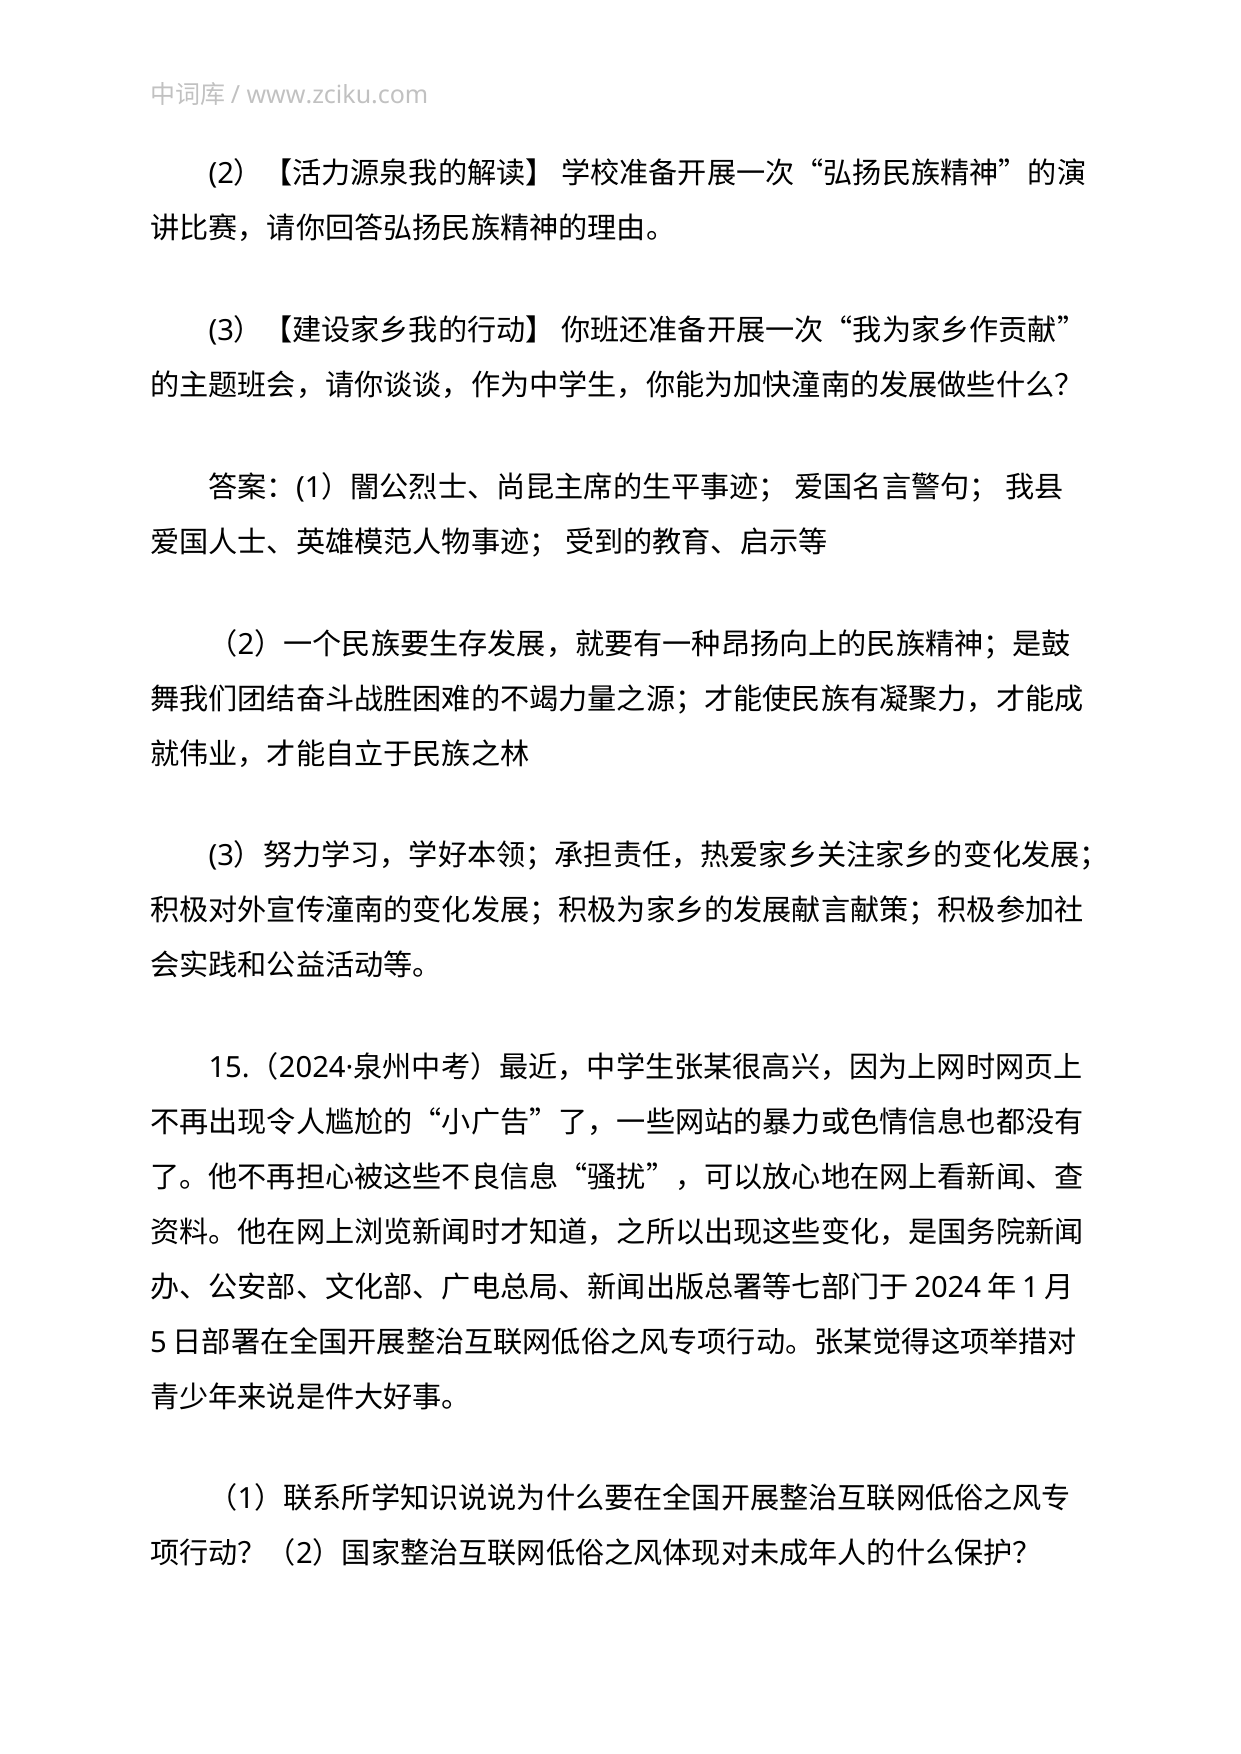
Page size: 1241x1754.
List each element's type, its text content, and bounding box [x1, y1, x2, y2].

text 答案：(1）闇公烈士、尚昆主席的生平事迹； 爱国名言警句； 我县爱国人士、英雄模范人物事迹； 受到的教育、启示等 [150, 463, 1090, 561]
text (2）【活力源泉我的解读】 学校准备开展一次“弘扬民族精神”的演讲比赛，请你回答弘扬民族精神的理由。 [150, 150, 1090, 247]
text (3）努力学习，学好本领；承担责任，热爱家乡关注家乡的变化发展；积极对外宣传潼南的变化发展；积极为家乡的发展献言献策；积极参加社会实践和公益活动等。 [150, 832, 1090, 984]
text (3）【建设家乡我的行动】 你班还准备开展一次“我为家乡作贡献”的主题班会，请你谈谈，作为中学生，你能为加快潼南的发展做些什么？ [150, 307, 1090, 404]
text （2）一个民族要生存发展，就要有一种昂扬向上的民族精神；是鼓舞我们团结奋斗战胜困难的不竭力量之源；才能使民族有凝聚力，才能成就伟业，才能自立于民族之林 [150, 620, 1090, 772]
text （1）联系所学知识说说为什么要在全国开展整治互联网低俗之风专项行动？（2）国家整治互联网低俗之风体现对未成年人的什么保护？ [150, 1475, 1090, 1572]
text 15.（2024·泉州中考）最近，中学生张某很高兴，因为上网时网页上不再出现令人尴尬的“小广告”了，一些网站的暴力或色情信息也都没有了。他不再担心被这些不良信息“骚扰”，可以放心地在网上看新闻、查资料。他在网上浏览新闻时才知道，之所以出现这些变化，是国务院新闻办、公安部、文化部、广电总局、新闻出版总署等七部门于2024年1月5日部署在全国开展整治互联网低俗之风专项行动。张某觉得这项举措对青少年来说是件大好事。 [150, 1044, 1090, 1416]
